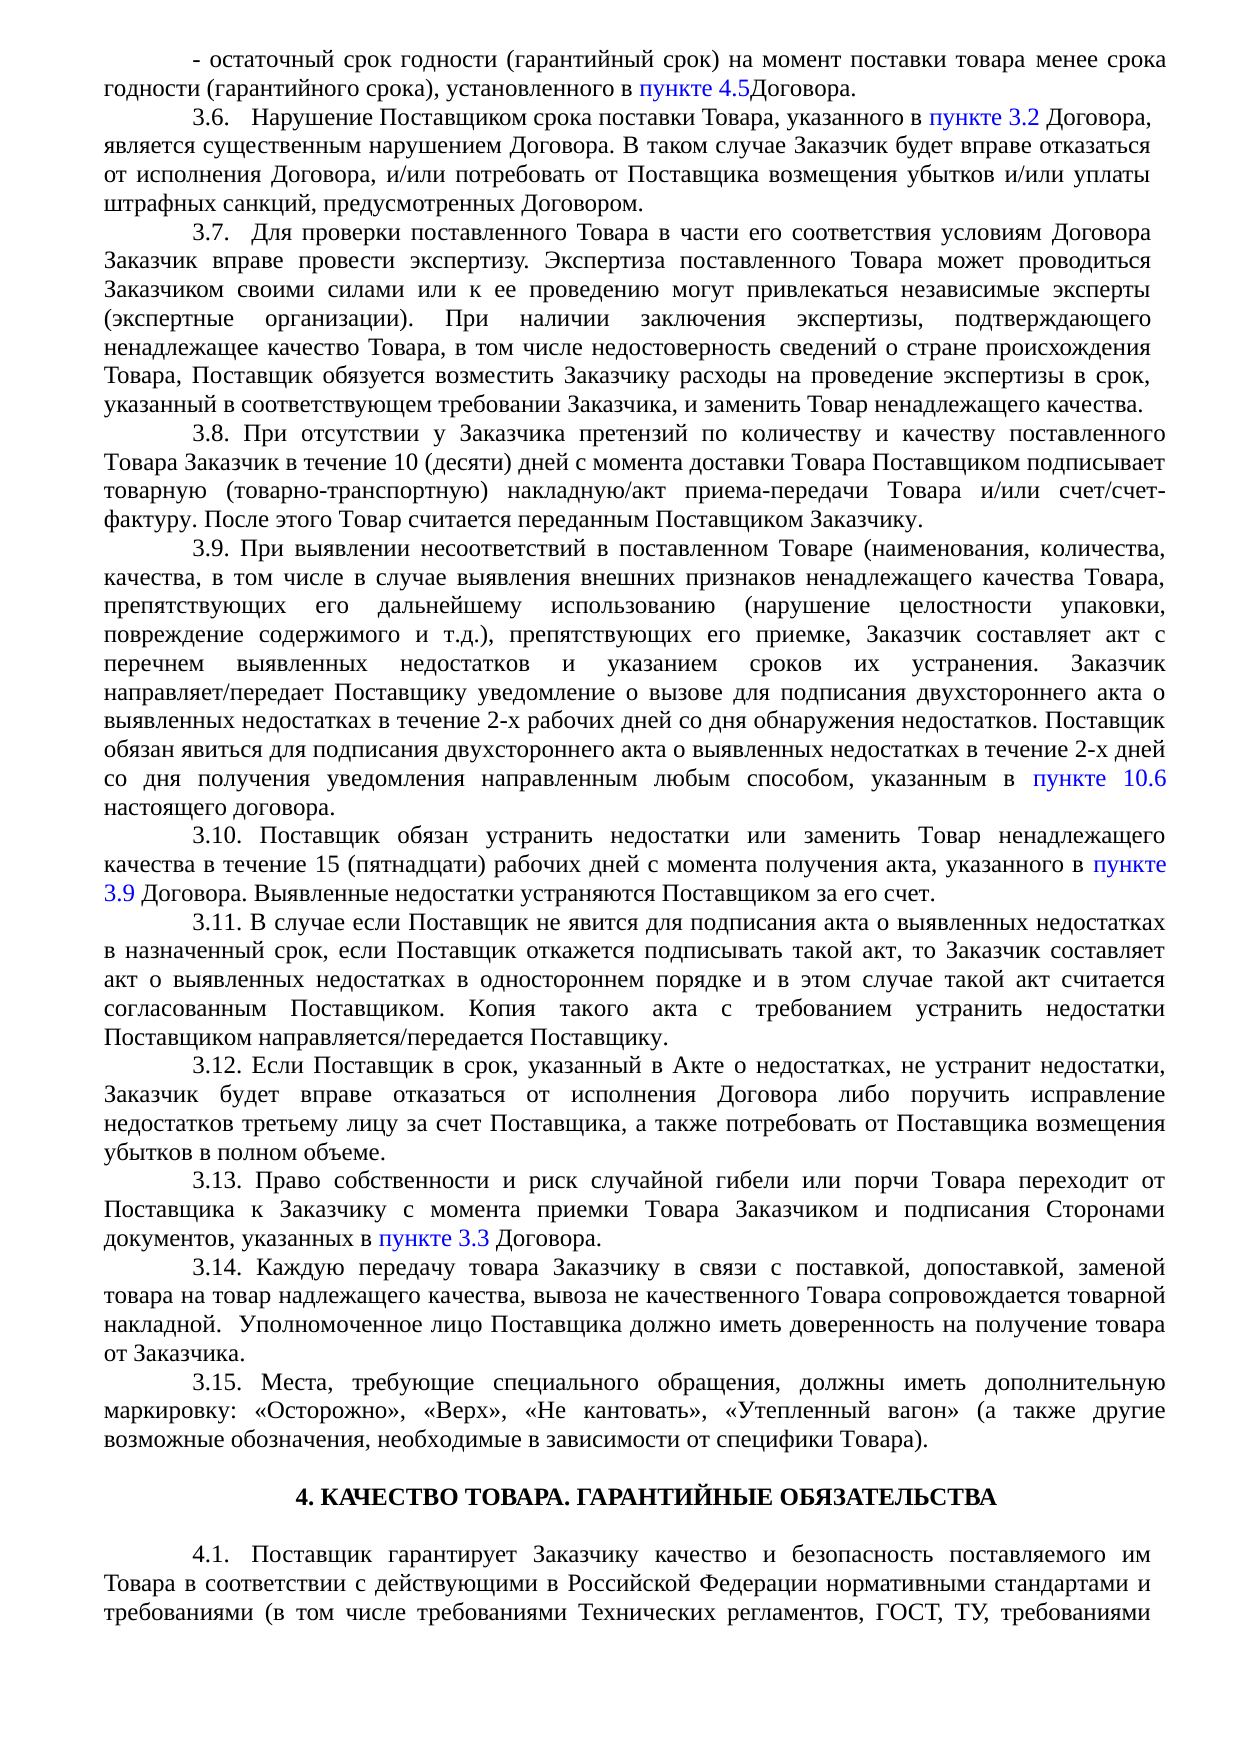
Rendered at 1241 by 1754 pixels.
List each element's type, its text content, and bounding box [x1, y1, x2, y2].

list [103, 1539, 1152, 1626]
text 3.15. Места, требующие специального обращения, должны иметь дополнительную маркировку: «Осторожно», «Верх», «Не кантовать», «Утепленный вагон» (а также другие возможные обозначения, необходимые в зависимости от специфики Товара). [103, 1367, 1166, 1453]
text - остаточный срок годности (гарантийный срок) на момент поставки товара менее срока годности (гарантийного срока), установленного в пункте 4.5Договора. [103, 44, 1166, 102]
text 3.14. Каждую передачу товара Заказчику в связи с поставкой, допоставкой, заменой товара на товар надлежащего качества, вывоза не качественного Товара сопровождается товарной накладной. Уполномоченное лицо Поставщика должно иметь доверенность на получение товара от Заказчика. [103, 1252, 1166, 1367]
list 4. КАЧЕСТВО ТОВАРА. ГАРАНТИЙНЫЕ ОБЯЗАТЕЛЬСТВА [141, 1482, 1152, 1511]
list Для проверки поставленного Товара в части его соответствия условиям Договора Заказчик вправе провести экспертизу. Экспертиза поставленного Товара может проводиться Заказчиком своими силами или к ее проведению могут привлекаться независимые эксперты (экспертные организации). При наличии заключения экспертизы, подтверждающего ненадлежащее качество Товара, в том числе недостоверность сведений о стране происхождения Товара, Поставщик обязуется возместить Заказчику расходы на проведение экспертизы в срок, указанный в соответствующем требовании Заказчика, и заменить Товар ненадлежащего качества. [103, 217, 1152, 418]
list Нарушение Поставщиком срока поставки Товара, указанного в пункте 3.2 Договора, является существенным нарушением Договора. В таком случае Заказчик будет вправе отказаться от исполнения Договора, и/или потребовать от Поставщика возмещения убытков и/или уплаты штрафных санкций, предусмотренных Договором. [103, 102, 1152, 217]
text 3.11. В случае если Поставщик не явится для подписания акта о выявленных недостатках в назначенный срок, если Поставщик откажется подписывать такой акт, то Заказчик составляет акт о выявленных недостатках в одностороннем порядке и в этом случае такой акт считается согласованным Поставщиком. Копия такого акта с требованием устранить недостатки Поставщиком направляется/передается Поставщику. [103, 907, 1166, 1051]
text 3.13. Право собственности и риск случайной гибели или порчи Товара переходит от Поставщика к Заказчику с момента приемки Товара Заказчиком и подписания Сторонами документов, указанных в пункте 3.3 Договора. [103, 1166, 1166, 1252]
text 3.12. Если Поставщик в срок, указанный в Акте о недостатках, не устранит недостатки, Заказчик будет вправе отказаться от исполнения Договора либо поручить исправление недостатков третьему лицу за счет Поставщика, а также потребовать от Поставщика возмещения убытков в полном объеме. [103, 1051, 1166, 1166]
text 3.8. При отсутствии у Заказчика претензий по количеству и качеству поставленного Товара Заказчик в течение 10 (десяти) дней с момента доставки Товара Поставщиком подписывает товарную (товарно-транспортную) накладную/акт приема-передачи Товара и/или счет/счет-фактуру. После этого Товар считается переданным Поставщиком Заказчику. [103, 418, 1166, 533]
text 3.9. При выявлении несоответствий в поставленном Товаре (наименования, количества, качества, в том числе в случае выявления внешних признаков ненадлежащего качества Товара, препятствующих его дальнейшему использованию (нарушение целостности упаковки, повреждение содержимого и т.д.), препятствующих его приемке, Заказчик составляет акт с перечнем выявленных недостатков и указанием сроков их устранения. Заказчик направляет/передает Поставщику уведомление о вызове для подписания двухстороннего акта о выявленных недостатках в течение 2-х рабочих дней со дня обнаружения недостатков. Поставщик обязан явиться для подписания двухстороннего акта о выявленных недостатках в течение 2-х дней со дня получения уведомления направленным любым способом, указанным в пункте 10.6 настоящего договора. [103, 533, 1166, 821]
text 3.10. Поставщик обязан устранить недостатки или заменить Товар ненадлежащего качества в течение 15 (пятнадцати) рабочих дней с момента получения акта, указанного в пункте 3.9 Договора. Выявленные недостатки устраняются Поставщиком за его счет. [103, 821, 1166, 907]
